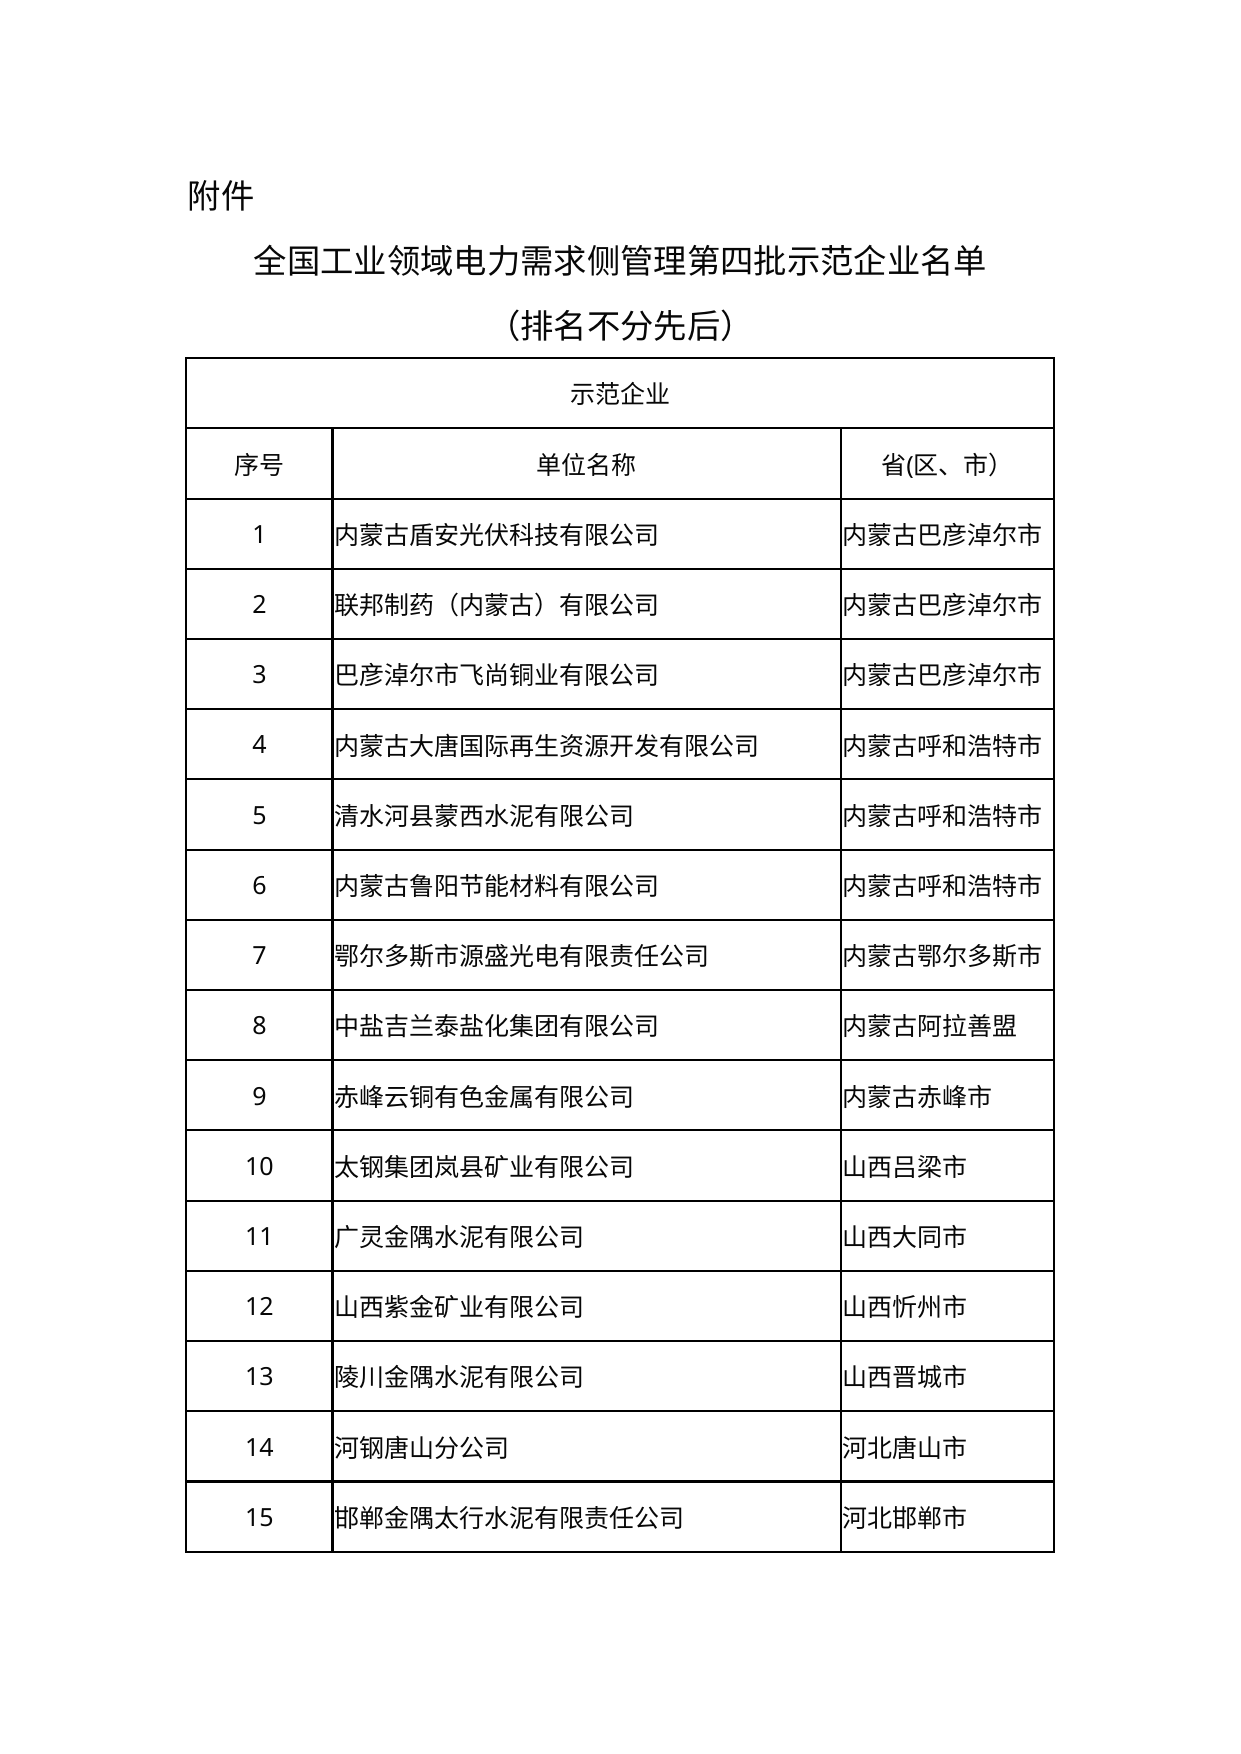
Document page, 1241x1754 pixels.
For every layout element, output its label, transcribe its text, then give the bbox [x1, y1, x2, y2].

table_cell 山西晋城市 [842, 1342, 1053, 1410]
table_cell 山西吕梁市 [842, 1131, 1053, 1199]
table_cell 广灵金隅水泥有限公司 [334, 1202, 840, 1270]
table_cell 山西忻州市 [842, 1272, 1053, 1340]
table_cell 山西紫金矿业有限公司 [334, 1272, 840, 1340]
table_cell 陵川金隅水泥有限公司 [334, 1342, 840, 1410]
table_cell 1 [187, 500, 331, 568]
table_cell 山西大同市 [842, 1202, 1053, 1270]
table_cell 内蒙古呼和浩特市 [842, 851, 1053, 919]
table_cell 9 [187, 1061, 331, 1129]
text 全国工业领域电力需求侧管理第四批示范企业名单 [187, 227, 1053, 292]
table_cell 鄂尔多斯市源盛光电有限责任公司 [334, 921, 840, 989]
table_cell 内蒙古大唐国际再生资源开发有限公司 [334, 710, 840, 778]
table_cell 省(区、市） [842, 429, 1053, 497]
table_cell 15 [187, 1483, 331, 1551]
table_cell 赤峰云铜有色金属有限公司 [334, 1061, 840, 1129]
table_cell 内蒙古赤峰市 [842, 1061, 1053, 1129]
table_cell 内蒙古鄂尔多斯市 [842, 921, 1053, 989]
table_cell 内蒙古巴彦淖尔市 [842, 500, 1053, 568]
table_cell 联邦制药（内蒙古）有限公司 [334, 570, 840, 638]
table_cell 内蒙古巴彦淖尔市 [842, 570, 1053, 638]
table_cell 5 [187, 780, 331, 848]
table_cell 2 [187, 570, 331, 638]
table_cell 内蒙古呼和浩特市 [842, 780, 1053, 848]
table_cell 内蒙古呼和浩特市 [842, 710, 1053, 778]
table_cell 河钢唐山分公司 [334, 1412, 840, 1480]
text 附件 [187, 162, 1053, 227]
table_header 示范企业 [187, 359, 1053, 427]
table_cell 10 [187, 1131, 331, 1199]
table_cell 3 [187, 640, 331, 708]
table_cell 巴彦淖尔市飞尚铜业有限公司 [334, 640, 840, 708]
table_cell 中盐吉兰泰盐化集团有限公司 [334, 991, 840, 1059]
table_cell 14 [187, 1412, 331, 1480]
table_cell 内蒙古鲁阳节能材料有限公司 [334, 851, 840, 919]
table_cell 内蒙古巴彦淖尔市 [842, 640, 1053, 708]
table_cell 4 [187, 710, 331, 778]
table_cell 邯郸金隅太行水泥有限责任公司 [334, 1483, 840, 1551]
table_cell 太钢集团岚县矿业有限公司 [334, 1131, 840, 1199]
table_cell 6 [187, 851, 331, 919]
table_cell 7 [187, 921, 331, 989]
table_cell 13 [187, 1342, 331, 1410]
table_cell 11 [187, 1202, 331, 1270]
table_cell 河北唐山市 [842, 1412, 1053, 1480]
table_cell 单位名称 [334, 429, 840, 497]
table_cell 12 [187, 1272, 331, 1340]
table_cell 序号 [187, 429, 331, 497]
table_cell 8 [187, 991, 331, 1059]
text （排名不分先后） [187, 292, 1053, 357]
table_cell 清水河县蒙西水泥有限公司 [334, 780, 840, 848]
table_cell 内蒙古盾安光伏科技有限公司 [334, 500, 840, 568]
table_cell 内蒙古阿拉善盟 [842, 991, 1053, 1059]
table_cell 河北邯郸市 [842, 1483, 1053, 1551]
